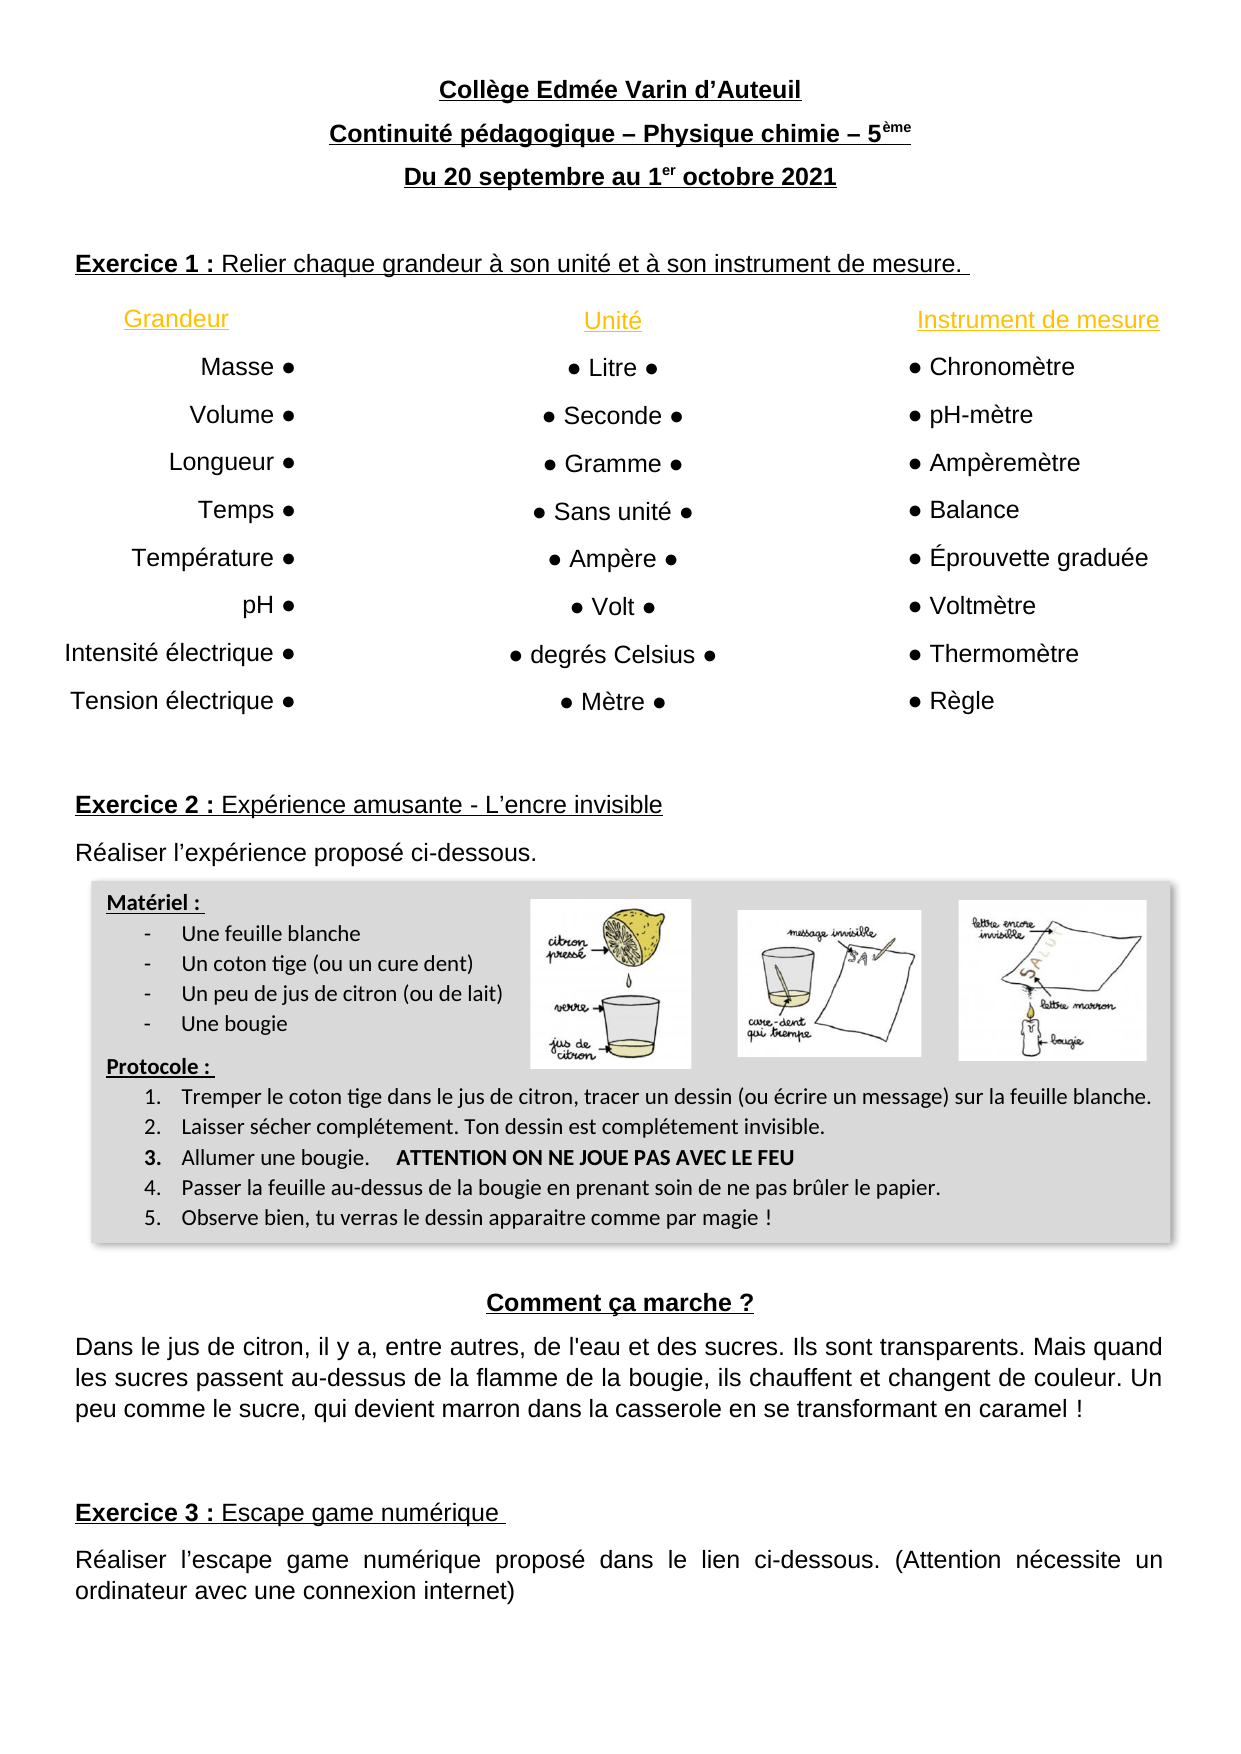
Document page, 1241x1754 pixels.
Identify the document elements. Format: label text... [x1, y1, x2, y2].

text Exercice 3 : Escape game numérique [75, 1497, 1165, 1526]
text Du 20 septembre au 1er octobre 2021 [75, 162, 1165, 191]
picture [957, 900, 1147, 1059]
text Exercice 1 : Relier chaque grandeur à son unité et à son instrument de mesure. [75, 249, 1165, 278]
text Comment ça marche ? [75, 893, 1165, 1317]
text Dans le jus de citron, il y a, entre autres, de l'eau et des sucres. Ils sont transparents. Mais quand les sucres passent au-dessus de la flamme de la bougie, ils chauffent et changent de couleur. Un peu comme le sucre, qui devient marron dans la casserole en se transformant en caramel ! [75, 1332, 1165, 1422]
text Collège Edmée Varin d’Auteuil [75, 75, 1165, 104]
text Exercice 2 : Expérience amusante - L’encre invisible [75, 790, 1165, 818]
picture [736, 910, 922, 1056]
picture [528, 899, 692, 1067]
text Réaliser l’escape game numérique proposé dans le lien ci-dessous. (Attention nécessite un ordinateur avec une connexion internet) [75, 1545, 1165, 1605]
list Réaliser l’expérience proposé ci-dessous. [75, 837, 1165, 866]
text Continuité pédagogique – Physique chimie – 5ème [75, 118, 1165, 147]
